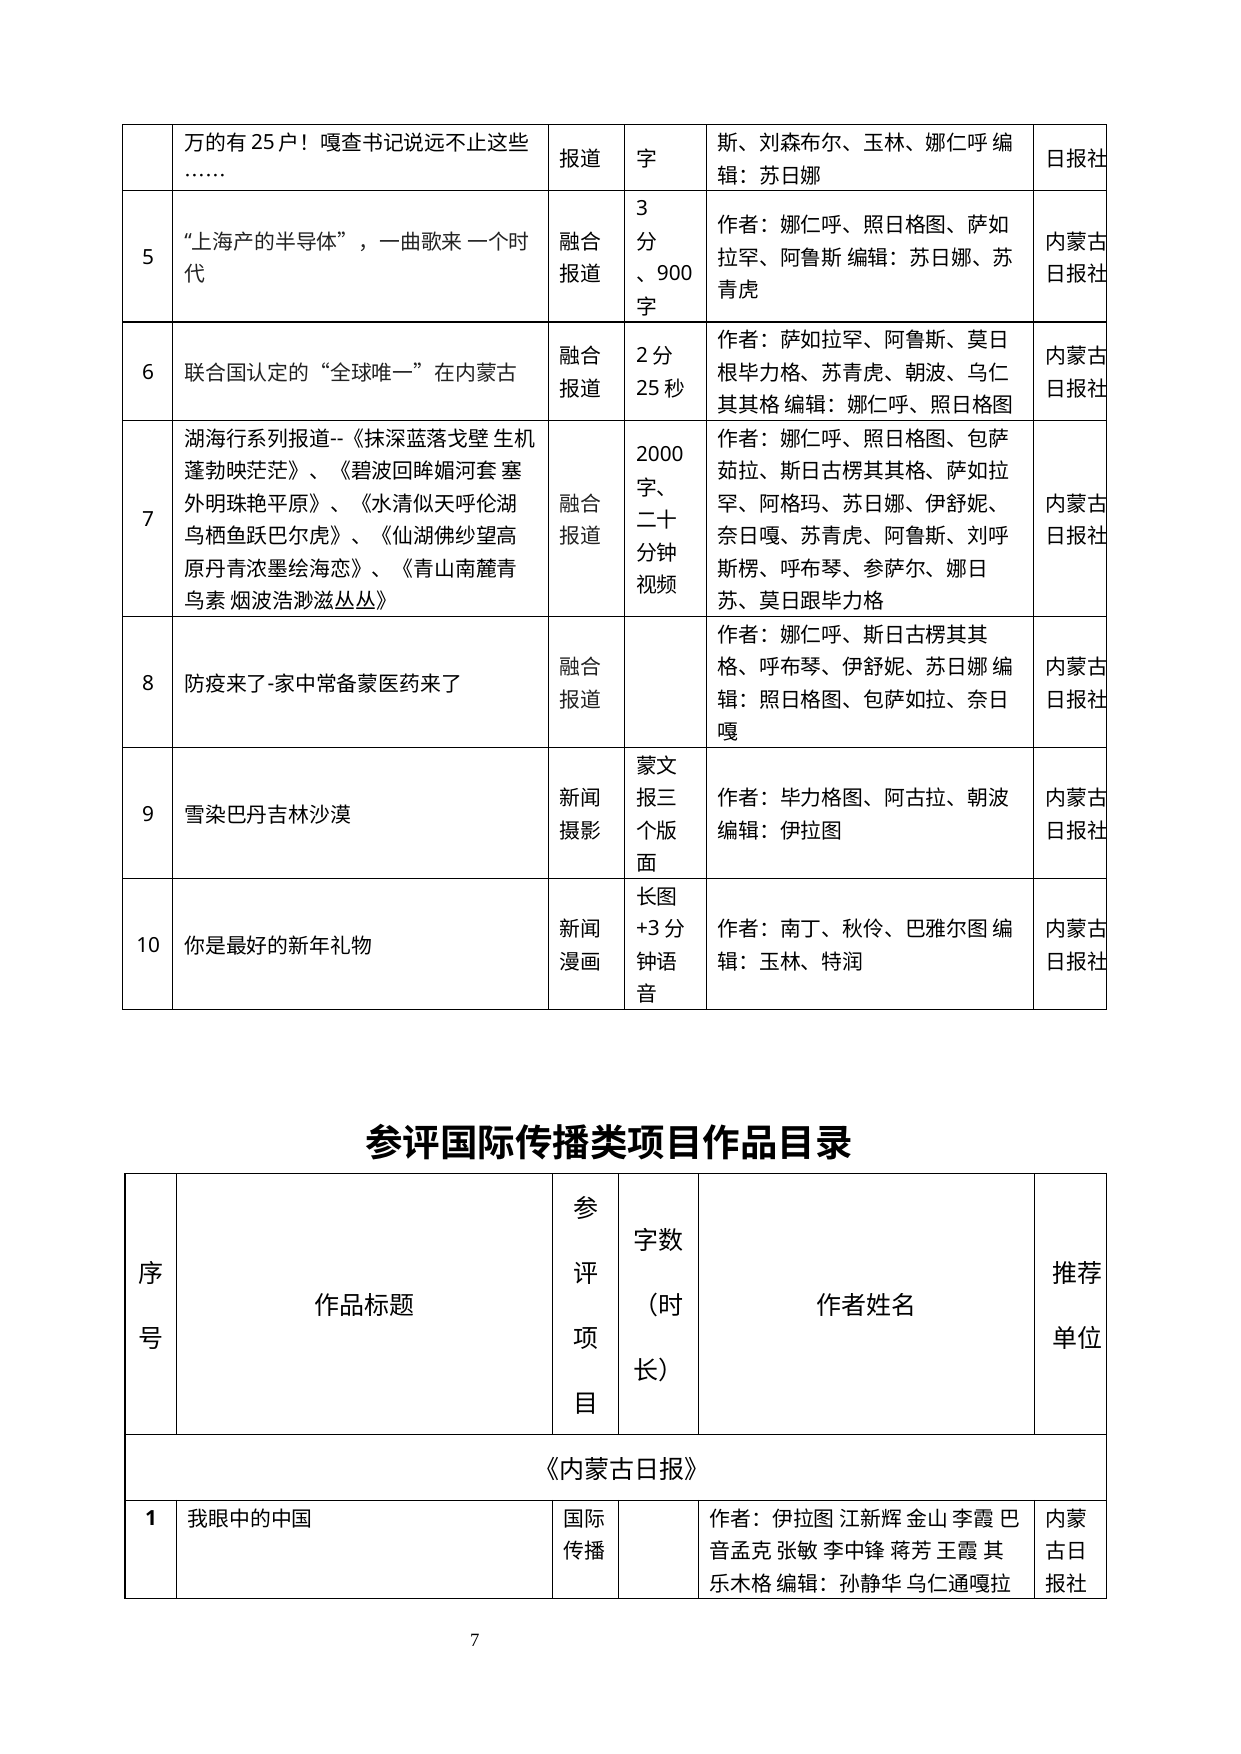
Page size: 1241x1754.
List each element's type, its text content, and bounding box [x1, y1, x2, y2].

table_cell 参评国际传播类项目作品目录 [112, 1043, 1106, 1599]
table_cell 参评内蒙古新闻奖B系列作品目录 [112, 124, 1106, 1043]
